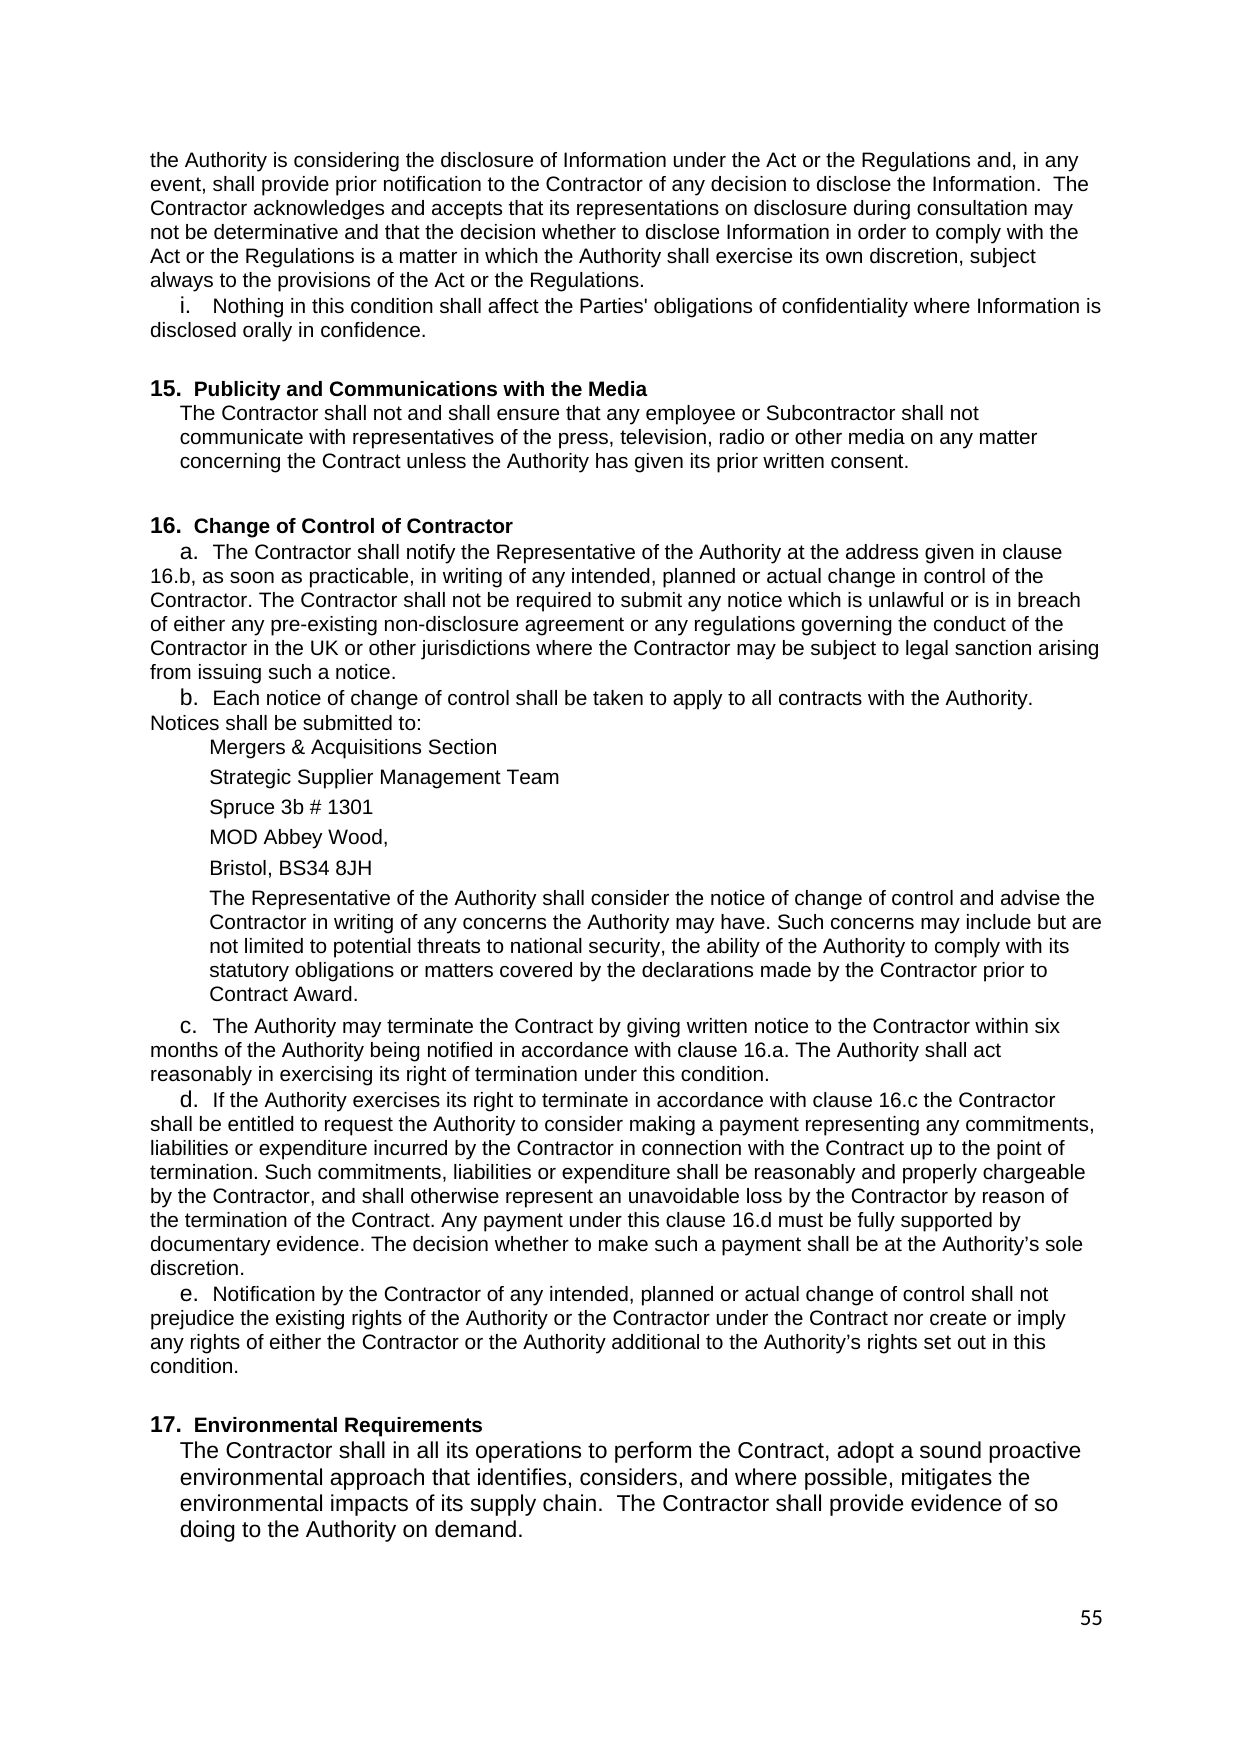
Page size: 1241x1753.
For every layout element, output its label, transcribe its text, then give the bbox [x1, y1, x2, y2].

text The Contractor shall in all its operations to perform the Contract, adopt a sound proactive environmental approach that identifies, considers, and where possible, mitigates the environmental impacts of its supply chain. The Contractor shall provide evidence of so doing to the Authority on demand. [179, 1437, 1103, 1542]
text 15. Publicity and Communications with the Media [150, 374, 1103, 401]
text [150, 148, 1103, 292]
text Spruce 3b # 1301 [209, 795, 1103, 819]
text b. Each notice of change of control shall be taken to apply to all contracts with the Authority. Notices shall be submitted to: [150, 684, 1103, 734]
text Bristol, BS34 8JH [209, 855, 1103, 879]
text Mergers & Acquisitions Section [209, 734, 1103, 758]
text e. Notification by the Contractor of any intended, planned or actual change of control shall not prejudice the existing rights of the Authority or the Contractor under the Contract nor create or imply any rights of either the Contractor or the Authority additional to the Authority’s rights set out in this condition. [150, 1280, 1103, 1378]
text The Contractor shall not and shall ensure that any employee or Subcontractor shall not communicate with representatives of the press, television, radio or other media on any matter concerning the Contract unless the Authority has given its prior written consent. [179, 401, 1103, 473]
text The Representative of the Authority shall consider the notice of change of control and advise the Contractor in writing of any concerns the Authority may have. Such concerns may include but are not limited to potential threats to national security, the ability of the Authority to comply with its statutory obligations or matters covered by the declarations made by the Contractor prior to Contract Award. [209, 886, 1103, 1005]
text Strategic Supplier Management Team [209, 765, 1103, 789]
text MOD Abbey Wood, [209, 825, 1103, 849]
text 17. Environmental Requirements [150, 1411, 1103, 1437]
text c. The Authority may terminate the Contract by giving written notice to the Contractor within six months of the Authority being notified in accordance with clause 16.a. The Authority shall act reasonably in exercising its right of termination under this condition. [150, 1012, 1103, 1086]
text a. The Contractor shall notify the Representative of the Authority at the address given in clause 16.b, as soon as practicable, in writing of any intended, planned or actual change in control of the Contractor. The Contractor shall not be required to submit any notice which is unlawful or is in breach of either any pre-existing non-disclosure agreement or any regulations governing the conduct of the Contractor in the UK or other jurisdictions where the Contractor may be subject to legal sanction arising from issuing such a notice. [150, 538, 1103, 684]
text d. If the Authority exercises its right to terminate in accordance with clause 16.c the Contractor shall be entitled to request the Authority to consider making a payment representing any commitments, liabilities or expenditure incurred by the Contractor in connection with the Contract up to the point of termination. Such commitments, liabilities or expenditure shall be reasonably and properly chargeable by the Contractor, and shall otherwise represent an unavoidable loss by the Contractor by reason of the termination of the Contract. Any payment under this clause 16.d must be fully supported by documentary evidence. The decision whether to make such a payment shall be at the Authority’s sole discretion. [150, 1086, 1103, 1280]
text i. Nothing in this condition shall affect the Parties' obligations of confidentiality where Information is disclosed orally in confidence. [150, 292, 1103, 342]
text 16. Change of Control of Contractor [150, 512, 1103, 538]
